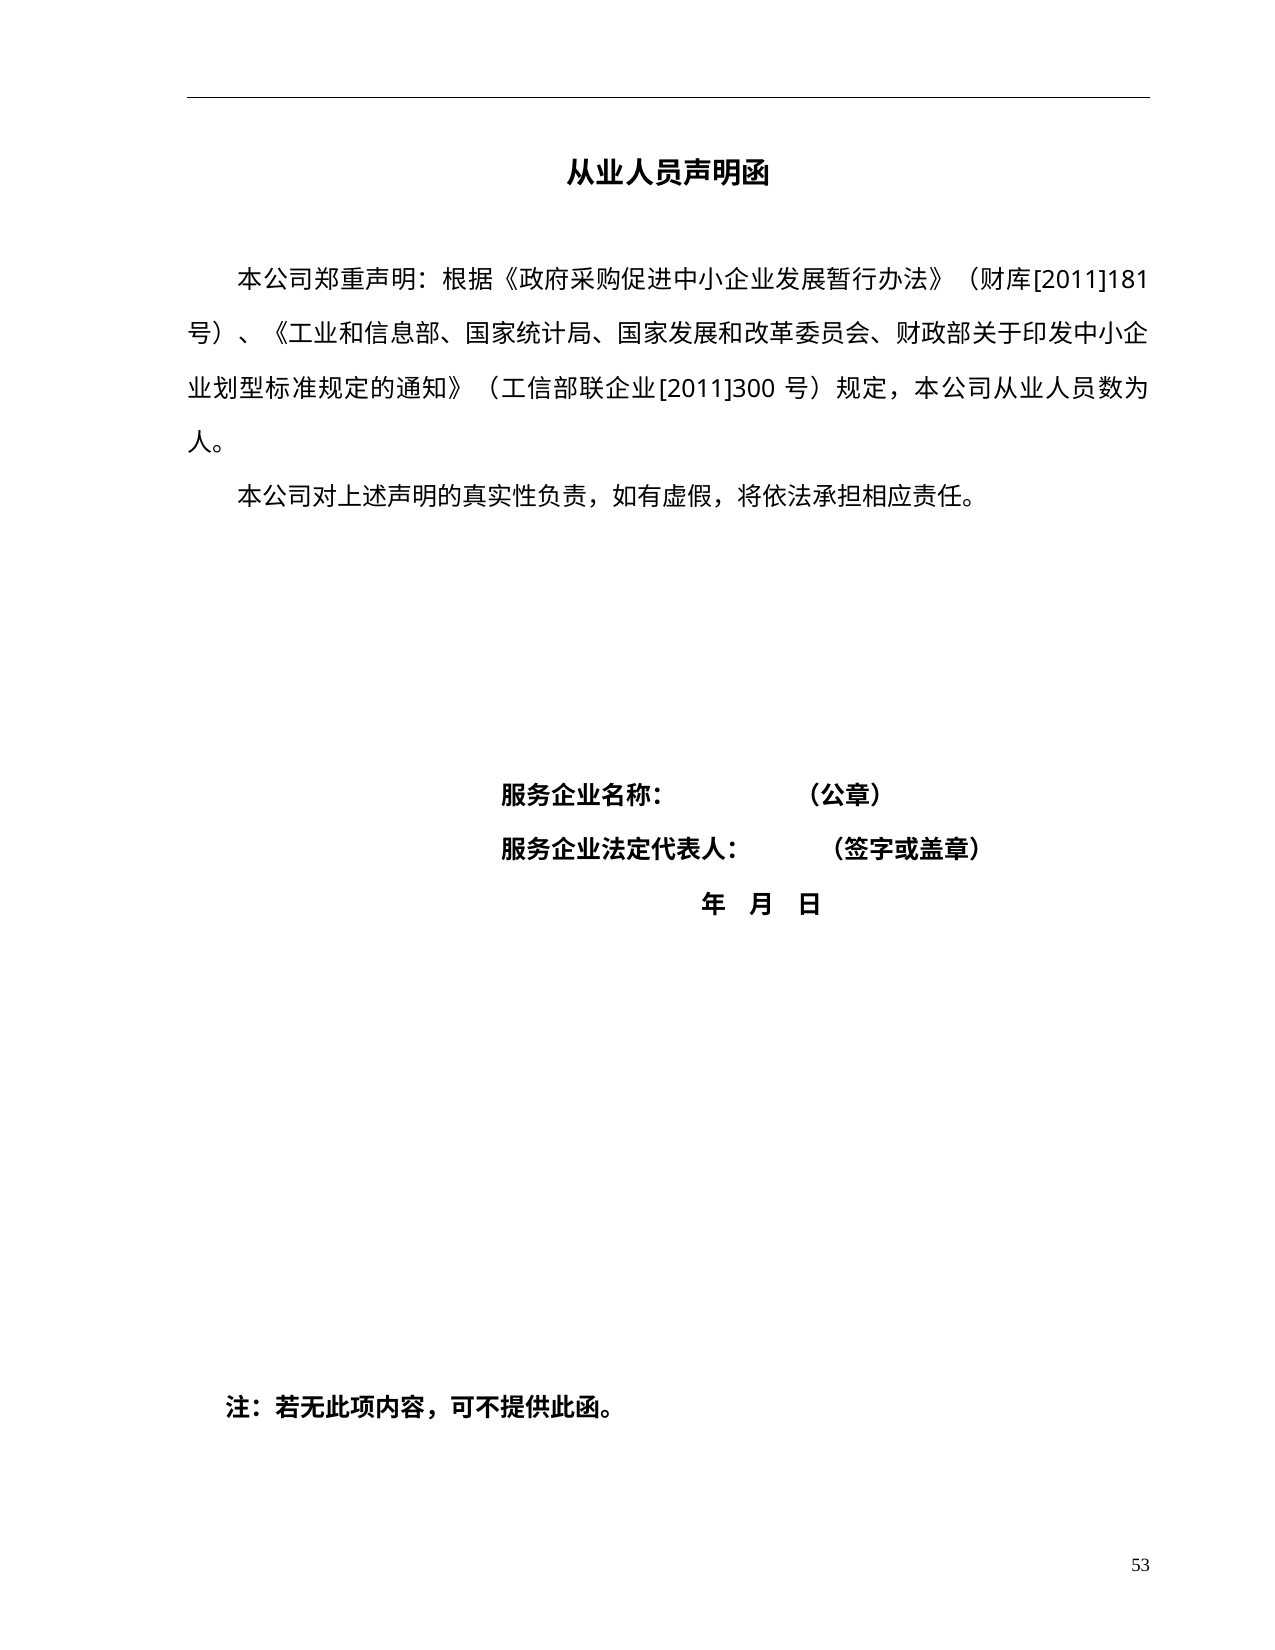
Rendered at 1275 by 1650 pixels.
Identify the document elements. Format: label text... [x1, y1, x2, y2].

text 本公司郑重声明：根据《政府采购促进中小企业发展暂行办法》（财库[2011]181号）、《工业和信息部、国家统计局、国家发展和改革委员会、财政部关于印发中小企业划型标准规定的通知》（工信部联企业[2011]300 号）规定，本公司从业人员数为 人。 [187, 259, 1150, 459]
text 注：若无此项内容，可不提供此函。 [187, 1387, 1150, 1423]
text 从业人员声明函 [187, 150, 1150, 192]
text 服务企业法定代表人： （签字或盖章） [187, 830, 1150, 866]
text 服务企业名称： （公章） [187, 776, 1150, 812]
text 年 月 日 [187, 884, 1150, 921]
text 本公司对上述声明的真实性负责，如有虚假，将依法承担相应责任。 [187, 477, 1150, 513]
